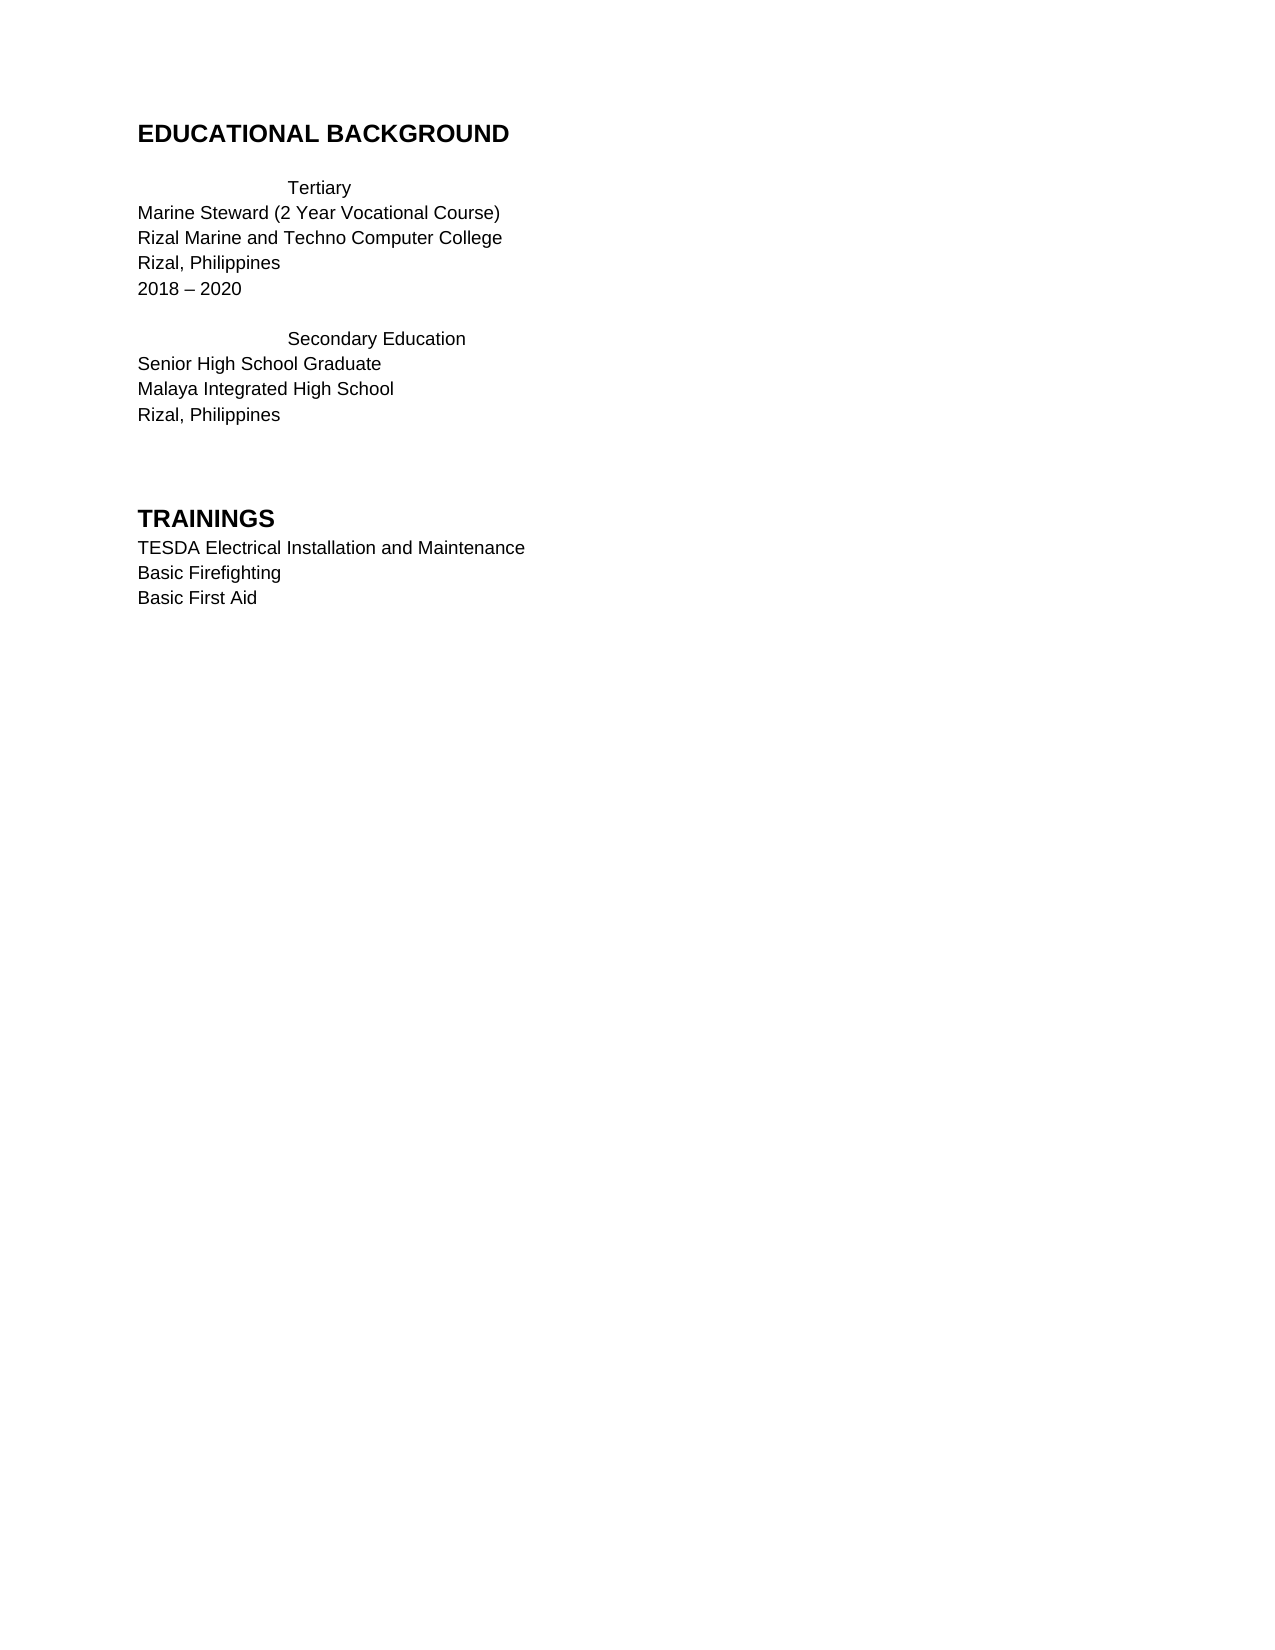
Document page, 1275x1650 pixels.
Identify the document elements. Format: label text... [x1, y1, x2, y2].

text Basic Firefighting [137, 562, 1150, 583]
text Marine Steward (2 Year Vocational Course) [137, 202, 1150, 223]
text TESDA Electrical Installation and Maintenance [137, 537, 1150, 558]
text Rizal, Philippines [137, 403, 1150, 425]
text 2018 – 2020 [137, 277, 1150, 299]
text Basic First Aid [137, 587, 1150, 609]
text Malaya Integrated High School [137, 378, 1150, 400]
text Rizal, Philippines [137, 252, 1150, 274]
text Rizal Marine and Techno Computer College [137, 227, 1150, 248]
text Tertiary [212, 177, 1150, 198]
text EDUCATIONAL BACKGROUND [137, 119, 1150, 148]
text TRAININGS [137, 504, 1150, 533]
text Senior High School Graduate [137, 353, 1150, 374]
text Secondary Education [212, 328, 1150, 349]
